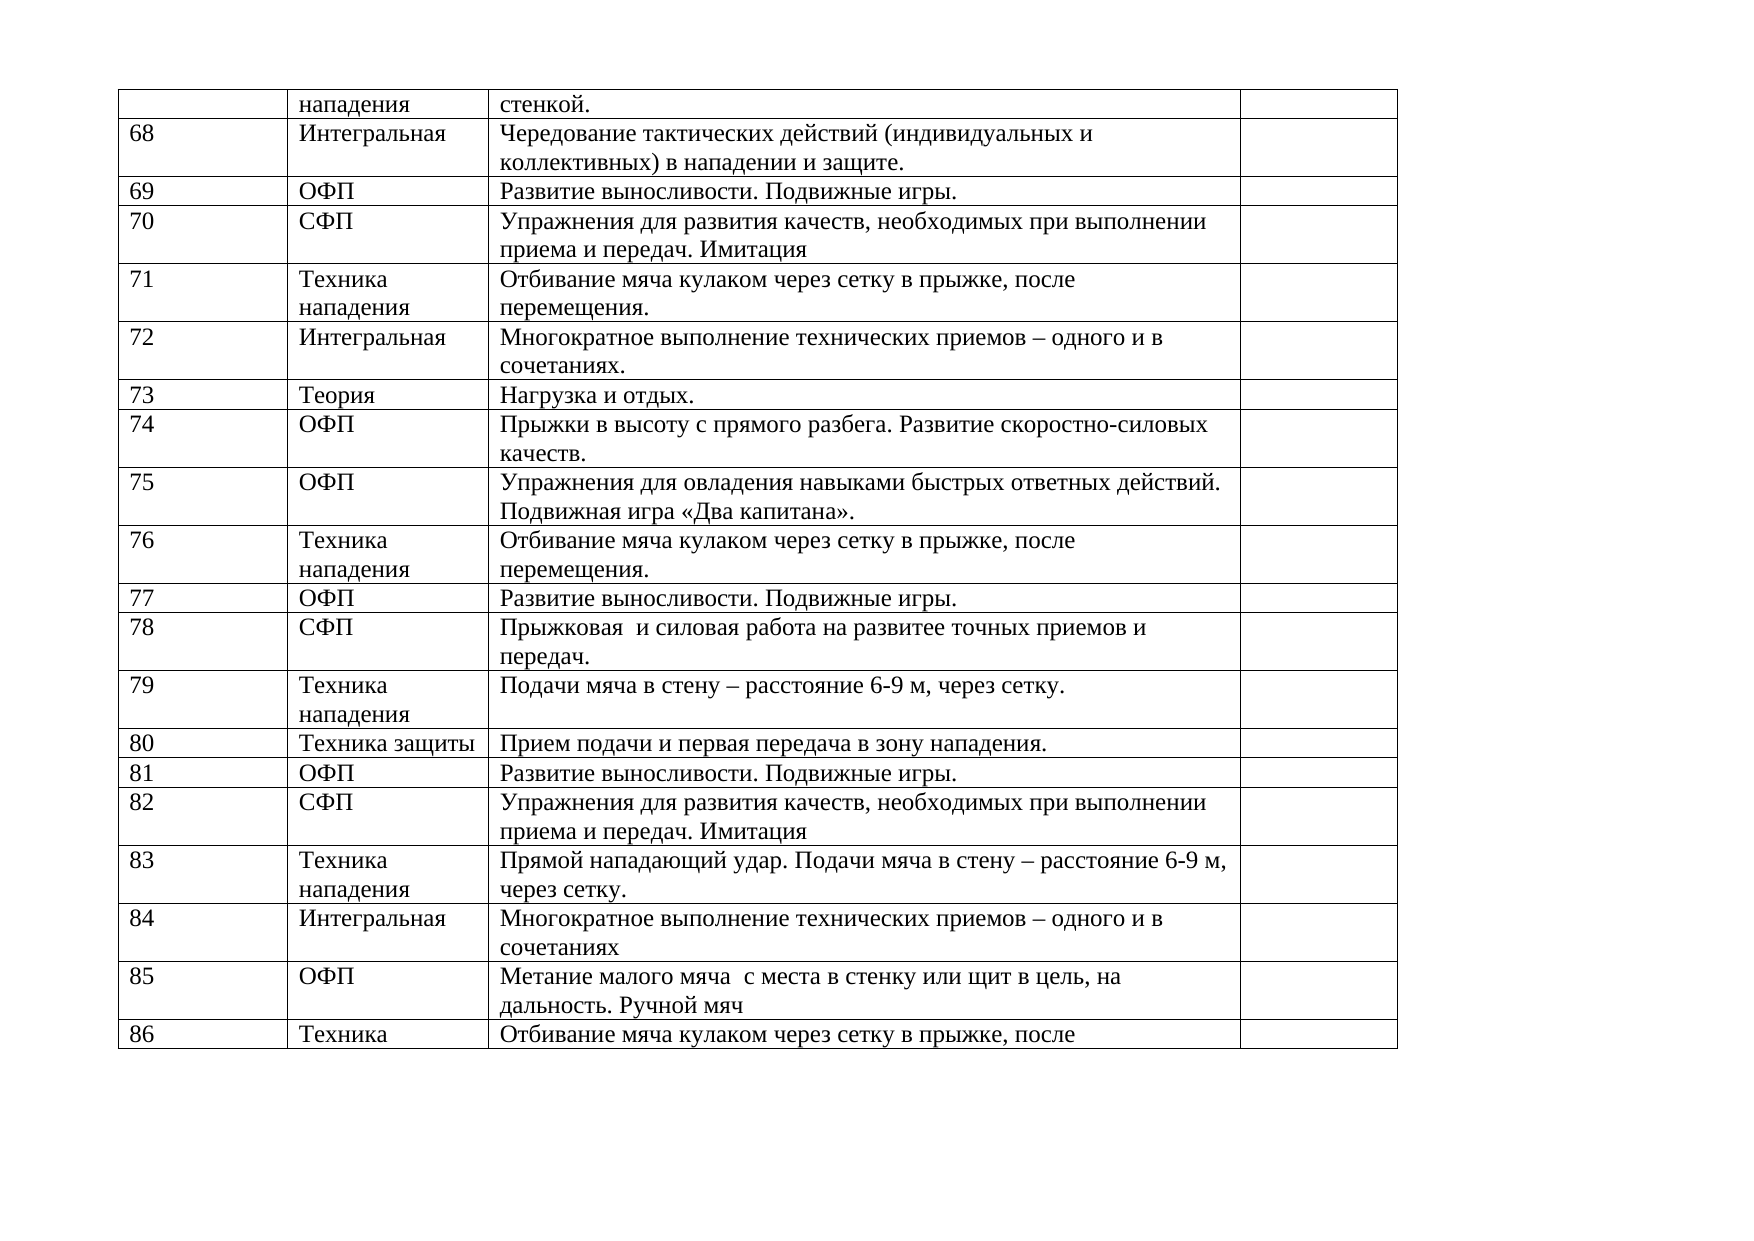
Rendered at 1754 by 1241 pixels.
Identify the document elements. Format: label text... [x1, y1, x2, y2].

table_cell 72 [119, 322, 287, 379]
table_cell 67 [119, 90, 287, 118]
table_cell СФП [288, 788, 488, 844]
table_cell [1241, 410, 1397, 467]
table_cell 80 [119, 729, 287, 757]
table_cell 76 [119, 526, 287, 583]
table_cell [1241, 846, 1397, 902]
table_cell Упражнения для развития качеств, необходимых при выполнении приема и передач. Имитация [489, 788, 1240, 844]
table_cell [1241, 177, 1397, 205]
table_cell [1241, 671, 1397, 728]
table_cell [1241, 90, 1397, 118]
table_cell [1241, 468, 1397, 524]
table_cell [1241, 206, 1397, 263]
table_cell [489, 90, 1240, 118]
table_cell 78 [119, 613, 287, 670]
table_cell Прием подачи и первая передача в зону нападения. [489, 729, 1240, 757]
table_cell Техника нападения [288, 1020, 488, 1048]
table_cell ОФП [288, 758, 488, 786]
table_cell Метание малого мяча с места в стенку или щит в цель, на дальность. Ручной мяч [489, 962, 1240, 1018]
table_cell 86 [119, 1020, 287, 1048]
table_cell [1241, 322, 1397, 379]
table_cell Теория [288, 380, 488, 408]
table_cell 74 [119, 410, 287, 467]
table_cell Техника нападения [288, 264, 488, 321]
table_cell 85 [119, 962, 287, 1018]
table_cell [1241, 380, 1397, 408]
table_cell Прямой нападающий удар. Подачи мяча в стену – расстояние 6-9 м, через сетку. [489, 846, 1240, 902]
table_cell Развитие выносливости. Подвижные игры. [489, 177, 1240, 205]
table_cell Многократное выполнение технических приемов – одного и в сочетаниях [489, 904, 1240, 961]
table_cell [489, 1020, 1240, 1048]
table_cell Техника нападения [288, 846, 488, 902]
table_cell [1241, 613, 1397, 670]
table_cell Техника защиты [288, 729, 488, 757]
table_cell [1241, 729, 1397, 757]
table_cell Нагрузка и отдых. [489, 380, 1240, 408]
table_cell СФП [288, 206, 488, 263]
table_cell 75 [119, 468, 287, 524]
table_cell [1241, 904, 1397, 961]
table_cell Интегральная [288, 119, 488, 176]
table_cell Прыжки в высоту с прямого разбега. Развитие скоростно-силовых качеств. [489, 410, 1240, 467]
table_cell 84 [119, 904, 287, 961]
table_cell [1241, 758, 1397, 786]
table_cell [1241, 584, 1397, 612]
table_cell 83 [119, 846, 287, 902]
table_cell 81 [119, 758, 287, 786]
table_cell ОФП [288, 177, 488, 205]
table_cell Отбивание мяча кулаком через сетку в прыжке, после перемещения. [489, 264, 1240, 321]
table_cell Интегральная [288, 322, 488, 379]
table_cell Техника нападения [288, 90, 488, 118]
table_cell СФП [288, 613, 488, 670]
table_cell Прыжковая и силовая работа на развитее точных приемов и передач. [489, 613, 1240, 670]
table_cell Чередование тактических действий (индивидуальных и коллективных) в нападении и защите. [489, 119, 1240, 176]
table_cell 77 [119, 584, 287, 612]
table_cell Техника нападения [288, 526, 488, 583]
table_cell Многократное выполнение технических приемов – одного и в сочетаниях. [489, 322, 1240, 379]
table_cell 70 [119, 206, 287, 263]
table_cell ОФП [288, 468, 488, 524]
table_cell 79 [119, 671, 287, 728]
table_cell ОФП [288, 584, 488, 612]
table_cell 73 [119, 380, 287, 408]
table_cell [1241, 962, 1397, 1018]
table_cell 68 [119, 119, 287, 176]
table_cell Техника нападения [288, 671, 488, 728]
table_cell [1241, 264, 1397, 321]
table_cell Интегральная [288, 904, 488, 961]
table_cell 71 [119, 264, 287, 321]
table_cell [1241, 119, 1397, 176]
table_cell Упражнения для развития качеств, необходимых при выполнении приема и передач. Имитация [489, 206, 1240, 263]
table_cell 82 [119, 788, 287, 844]
table_cell [1241, 526, 1397, 583]
table_cell [1241, 788, 1397, 844]
table_cell Отбивание мяча кулаком через сетку в прыжке, после перемещения. [489, 526, 1240, 583]
table_cell ОФП [288, 962, 488, 1018]
table_cell [1241, 1020, 1397, 1048]
table_cell Подачи мяча в стену – расстояние 6-9 м, через сетку. [489, 671, 1240, 728]
table_cell ОФП [288, 410, 488, 467]
table_cell Развитие выносливости. Подвижные игры. [489, 584, 1240, 612]
table_cell Развитие выносливости. Подвижные игры. [489, 758, 1240, 786]
table_cell Упражнения для овладения навыками быстрых ответных действий. Подвижная игра «Два капитана». [489, 468, 1240, 524]
table_cell 69 [119, 177, 287, 205]
